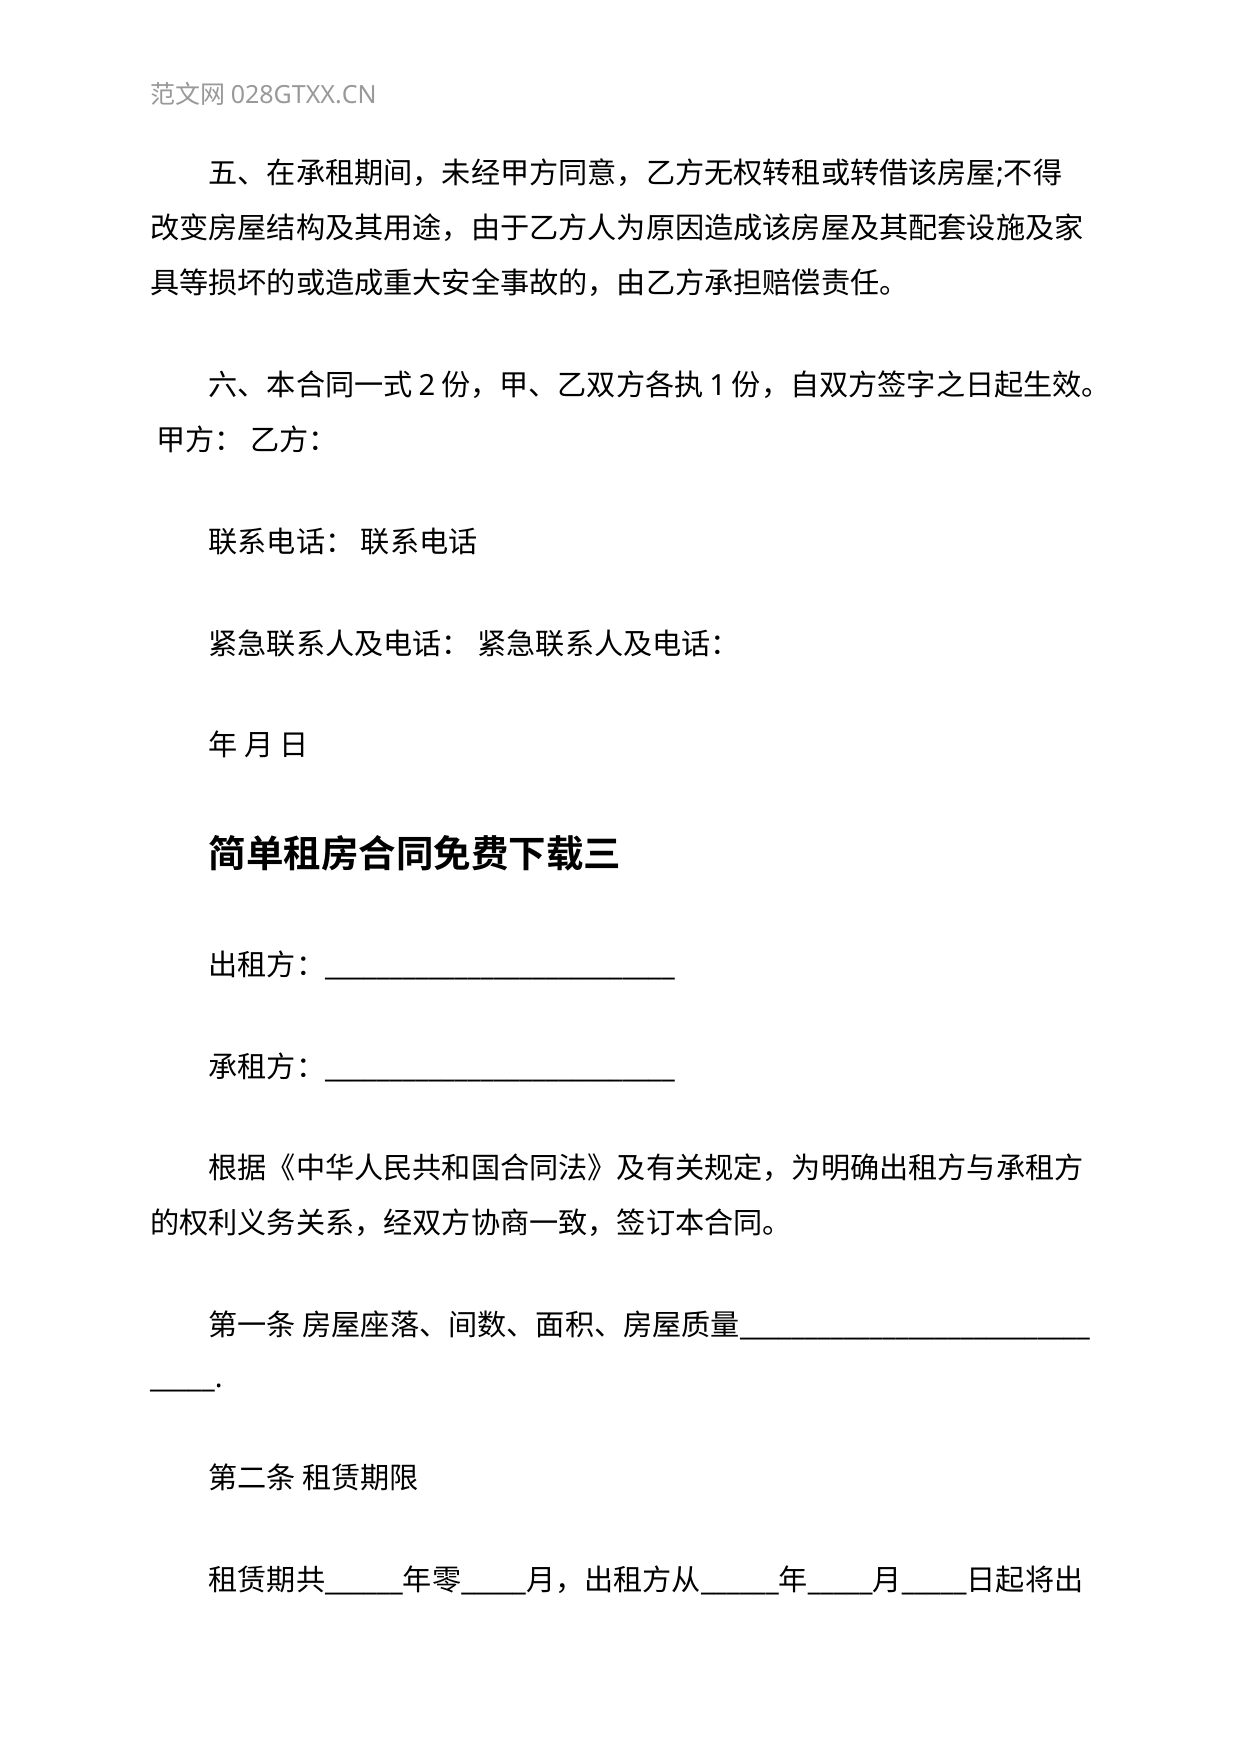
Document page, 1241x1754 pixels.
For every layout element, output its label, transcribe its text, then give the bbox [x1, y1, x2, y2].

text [150, 1556, 1090, 1599]
text 五、在承租期间，未经甲方同意，乙方无权转租或转借该房屋;不得改变房屋结构及其用途，由于乙方人为原因造成该房屋及其配套设施及家具等损坏的或造成重大安全事故的，由乙方承担赔偿责任。 [150, 150, 1090, 302]
text 简单租房合同免费下载三 [150, 824, 1090, 878]
text 第一条 房屋座落、间数、面积、房屋质量________________________________. [150, 1302, 1090, 1396]
text 根据《中华人民共和国合同法》及有关规定，为明确出租方与承租方的权利义务关系，经双方协商一致，签订本合同。 [150, 1145, 1090, 1242]
text 年 月 日 [150, 722, 1090, 764]
text 联系电话： 联系电话 [150, 518, 1090, 561]
text 出租方：___________________________ [150, 941, 1090, 983]
text 第二条 租赁期限 [150, 1454, 1090, 1497]
text 六、本合同一式2份，甲、乙双方各执1份，自双方签字之日起生效。 甲方： 乙方： [150, 362, 1090, 459]
text 承租方：___________________________ [150, 1043, 1090, 1086]
text 紧急联系人及电话： 紧急联系人及电话： [150, 620, 1090, 662]
